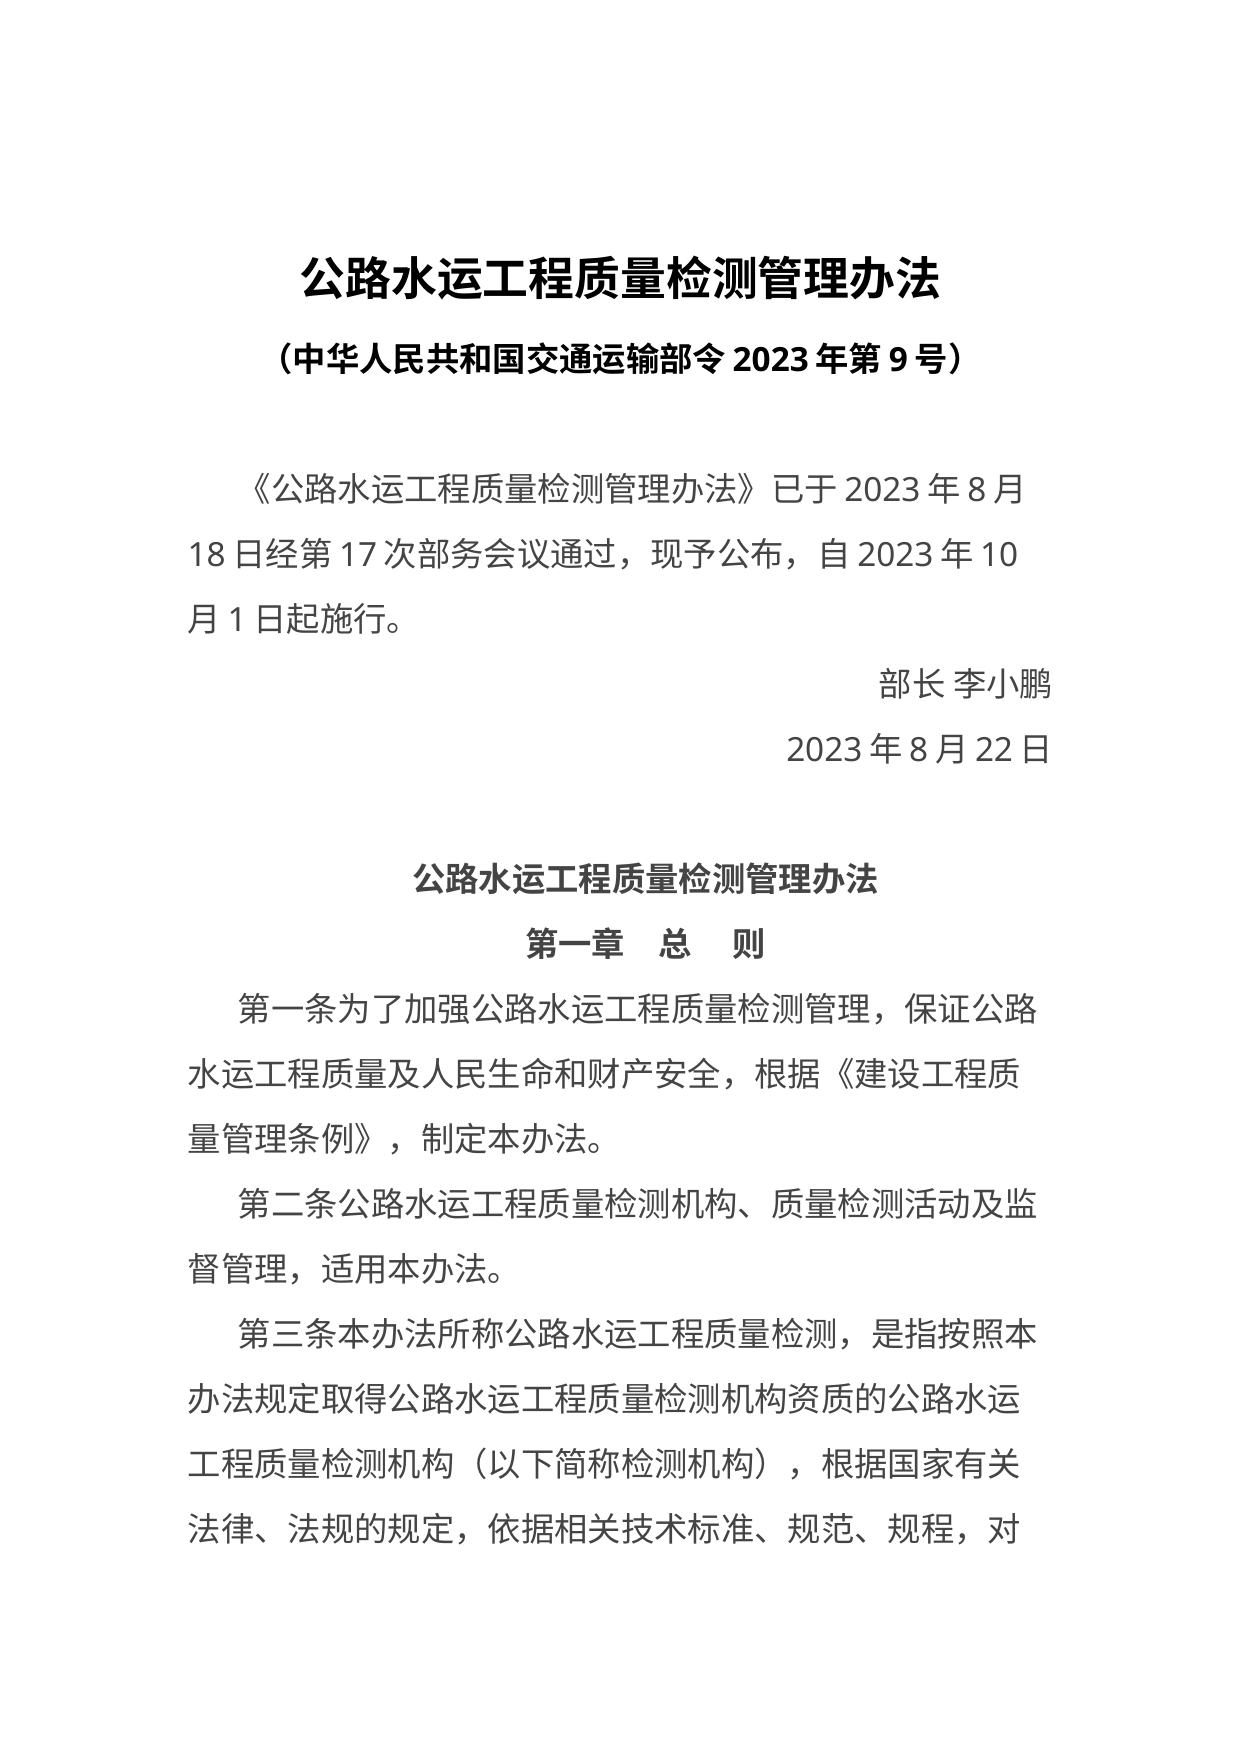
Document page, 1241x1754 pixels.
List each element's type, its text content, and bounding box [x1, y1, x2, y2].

text 第一章 总 则 [187, 909, 1053, 974]
text 第一条为了加强公路水运工程质量检测管理，保证公路水运工程质量及人民生命和财产安全，根据《建设工程质量管理条例》，制定本办法。 [187, 974, 1053, 1169]
text 2023年8月22日 [187, 714, 1053, 779]
text 《公路水运工程质量检测管理办法》已于2023年8月18日经第17次部务会议通过，现予公布，自2023年10月1日起施行。 [187, 454, 1053, 649]
text 部长 李小鹏 [187, 649, 1053, 714]
text （中华人民共和国交通运输部令2023年第9号） [187, 324, 1053, 389]
text 公路水运工程质量检测管理办法 [187, 844, 1053, 909]
text 第二条公路水运工程质量检测机构、质量检测活动及监督管理，适用本办法。 [187, 1169, 1053, 1299]
text 公路水运工程质量检测管理办法 [187, 227, 1053, 324]
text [187, 1299, 1053, 1559]
